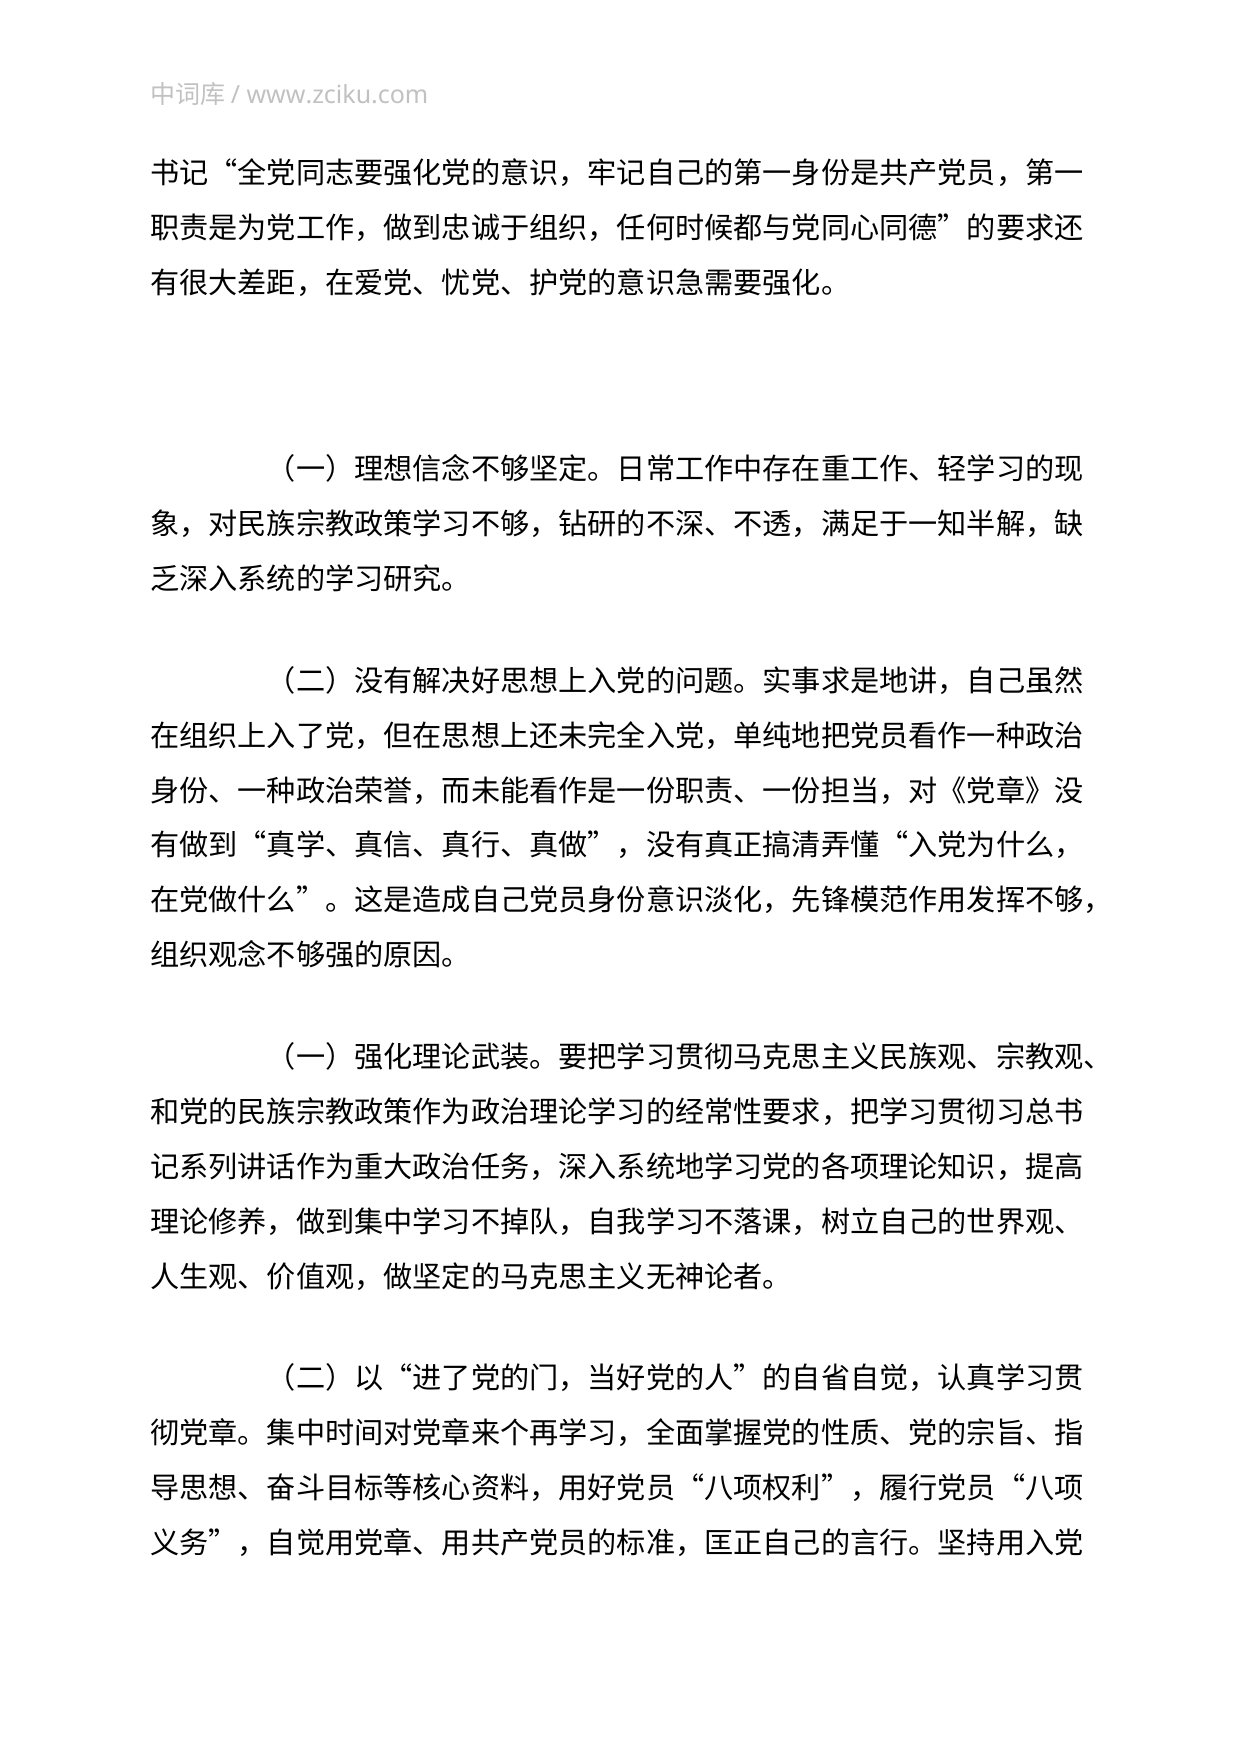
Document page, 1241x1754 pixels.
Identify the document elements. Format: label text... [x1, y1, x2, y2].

text （一）理想信念不够坚定。日常工作中存在重工作、轻学习的现象，对民族宗教政策学习不够，钻研的不深、不透，满足于一知半解，缺乏深入系统的学习研究。 [150, 446, 1090, 598]
text （二）没有解决好思想上入党的问题。实事求是地讲，自己虽然在组织上入了党，但在思想上还未完全入党，单纯地把党员看作一种政治身份、一种政治荣誉，而未能看作是一份职责、一份担当，对《党章》没有做到“真学、真信、真行、真做”，没有真正搞清弄懂“入党为什么，在党做什么”。这是造成自己党员身份意识淡化，先锋模范作用发挥不够，组织观念不够强的原因。 [150, 657, 1090, 974]
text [150, 150, 1090, 302]
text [150, 1355, 1090, 1562]
text （一）强化理论武装。要把学习贯彻马克思主义民族观、宗教观、和党的民族宗教政策作为政治理论学习的经常性要求，把学习贯彻习总书记系列讲话作为重大政治任务，深入系统地学习党的各项理论知识，提高理论修养，做到集中学习不掉队，自我学习不落课，树立自己的世界观、人生观、价值观，做坚定的马克思主义无神论者。 [150, 1033, 1090, 1295]
